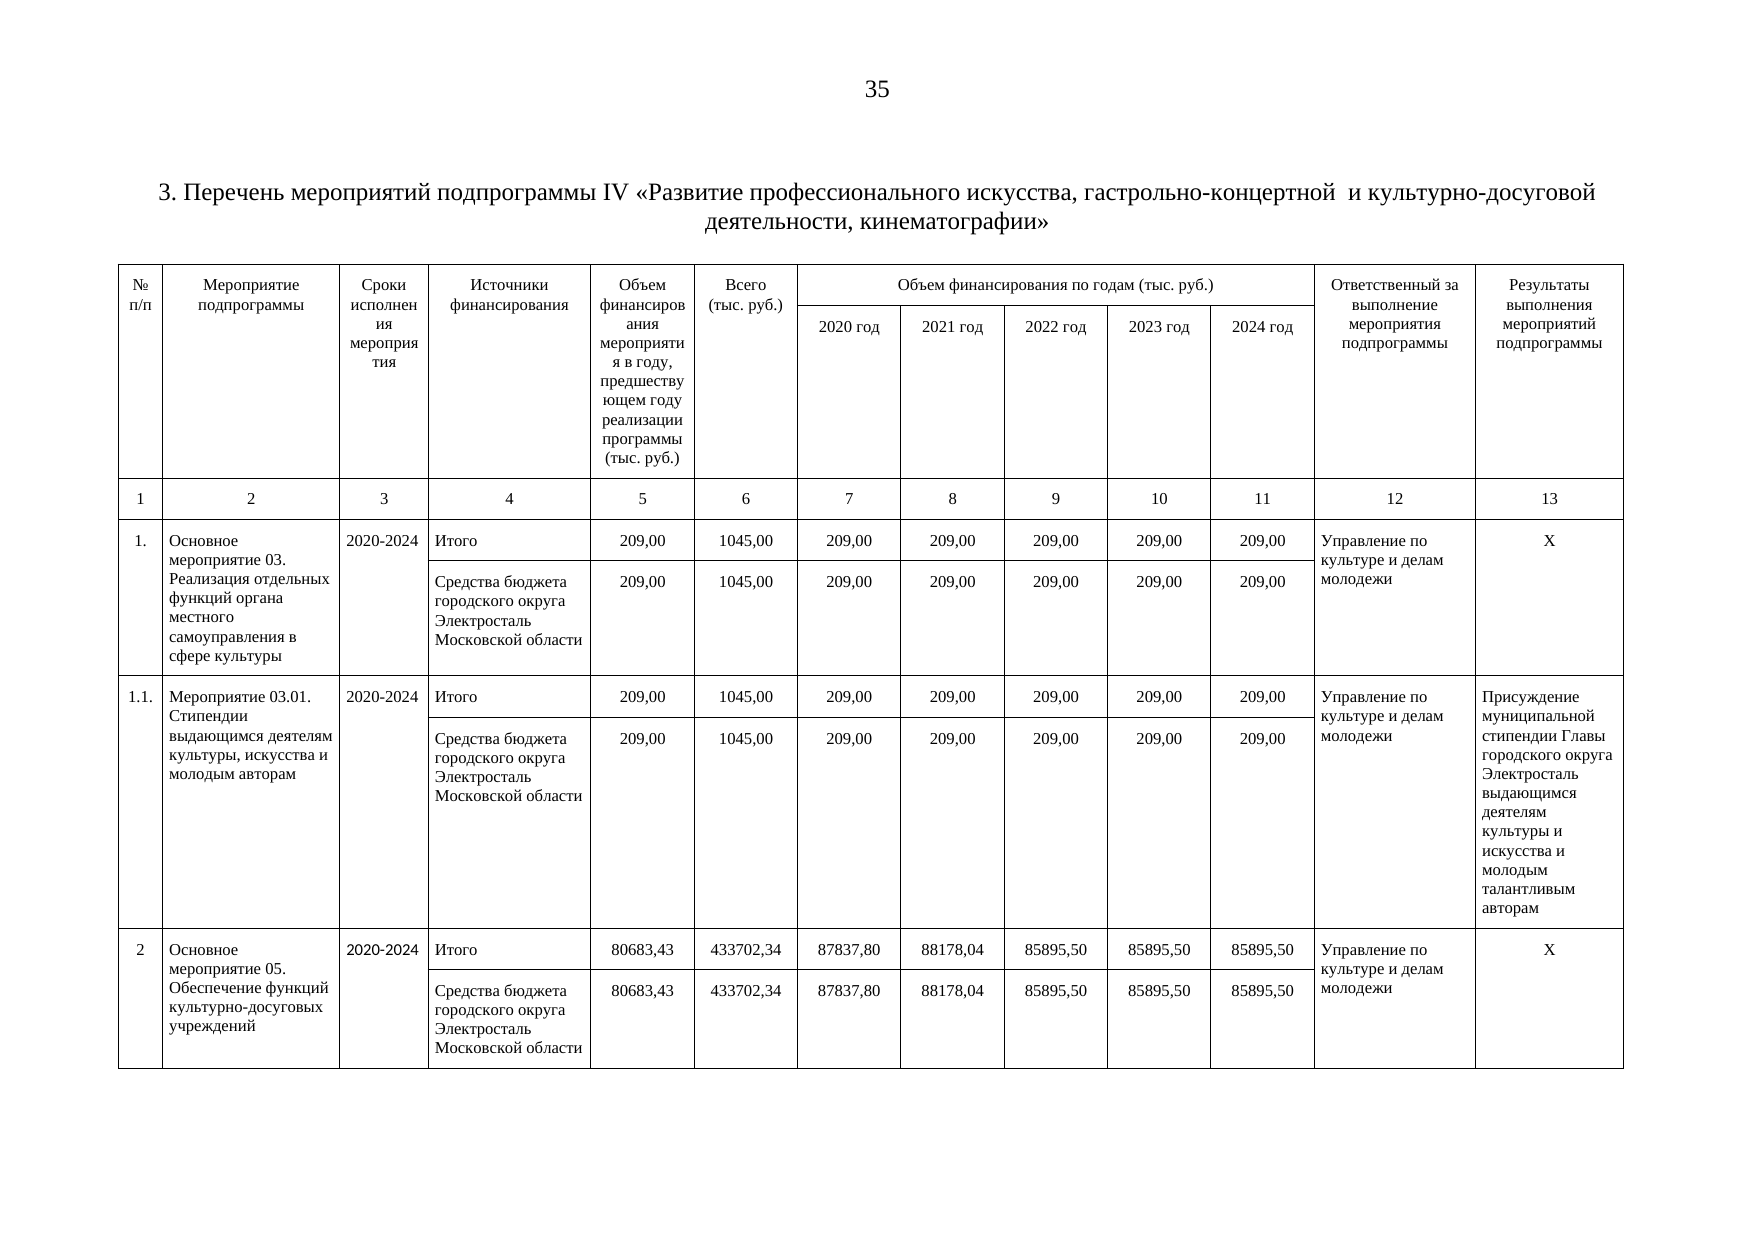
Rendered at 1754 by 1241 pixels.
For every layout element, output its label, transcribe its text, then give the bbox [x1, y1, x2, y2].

table_cell 209,00 [1005, 520, 1107, 560]
table_cell 87837,80 [798, 970, 900, 1068]
table_cell 6 [695, 479, 797, 519]
table_cell 209,00 [591, 718, 694, 928]
text 3. Перечень мероприятий подпрограммы IV «Развитие профессионального искусства, гастрольно-концертной и культурно-досуговой деятельности, кинематографии» [118, 177, 1636, 235]
table_cell 209,00 [901, 520, 1004, 560]
table_cell 5 [591, 479, 694, 519]
table_cell 2021 год [901, 306, 1004, 477]
table_cell 209,00 [798, 520, 900, 560]
table_cell 8 [901, 479, 1004, 519]
table_cell 1045,00 [695, 520, 797, 560]
table_cell 4 [429, 479, 590, 519]
table_cell 209,00 [1108, 676, 1210, 717]
table_cell 209,00 [798, 676, 900, 717]
table_cell 1. [119, 520, 162, 675]
table_cell Итого [429, 676, 590, 717]
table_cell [429, 970, 590, 1068]
table_cell 80683,43 [591, 970, 694, 1068]
table_cell 85895,50 [1005, 970, 1107, 1068]
table_cell Основное мероприятие 05. Обеспечение функций культурно-досуговых учреждений [163, 929, 339, 1068]
table_header Всего (тыс. руб.) [695, 265, 797, 477]
table_cell Управление по культуре и делам молодежи [1315, 676, 1475, 928]
table_cell 209,00 [1211, 676, 1314, 717]
table_cell 209,00 [1211, 718, 1314, 928]
table_cell 209,00 [591, 520, 694, 560]
table_cell 9 [1005, 479, 1107, 519]
table_cell Основное мероприятие 03. Реализация отдельных функций органа местного самоуправления в сфере культуры [163, 520, 339, 675]
table_cell 11 [1211, 479, 1314, 519]
table_cell 1045,00 [695, 676, 797, 717]
table_header Мероприятие подпрограммы [163, 265, 339, 477]
table_cell 2022 год [1005, 306, 1107, 477]
table_cell 433702,34 [695, 929, 797, 969]
table_cell 1.1. [119, 676, 162, 928]
table_cell 209,00 [1108, 520, 1210, 560]
table_cell 209,00 [901, 561, 1004, 675]
table_cell 88178,04 [901, 929, 1004, 969]
table_cell 1045,00 [695, 561, 797, 675]
table_cell 2020-2024 [340, 676, 428, 928]
table_cell 209,00 [901, 676, 1004, 717]
table_header Ответственный за выполнение мероприятия подпрограммы [1315, 265, 1475, 477]
table_cell Средства бюджета городского округа Электросталь Московской области [429, 718, 590, 928]
table_cell 209,00 [1108, 718, 1210, 928]
table_header Объем финансирования мероприятия в году, предшествующем году реализации программы (тыс. руб.) [591, 265, 694, 477]
table_cell Управление по культуре и делам молодежи [1315, 929, 1475, 1068]
table_cell 2020-2024 [340, 929, 428, 1068]
table_cell 433702,34 [695, 970, 797, 1068]
table_cell 2024 год [1211, 306, 1314, 477]
table_cell Х [1476, 929, 1623, 1068]
table_cell Итого [429, 929, 590, 969]
table_cell Присуждение муниципальной стипендии Главы городского округа Электросталь выдающимся деятелям культуры и искусства и молодым талантливым авторам [1476, 676, 1623, 928]
table_cell 2020 год [798, 306, 900, 477]
table_cell 2020-2024 [340, 520, 428, 675]
table_cell 3 [340, 479, 428, 519]
table_cell Итого [429, 520, 590, 560]
table_header Сроки исполнения мероприятия [340, 265, 428, 477]
table_cell 1045,00 [695, 718, 797, 928]
table_cell 1 [119, 479, 162, 519]
table_cell Средства бюджета городского округа Электросталь Московской области [429, 561, 590, 675]
table_cell 10 [1108, 479, 1210, 519]
table_cell 209,00 [901, 718, 1004, 928]
table_cell 209,00 [1005, 676, 1107, 717]
table_cell 87837,80 [798, 929, 900, 969]
table_header Источники финансирования [429, 265, 590, 477]
table_cell 13 [1476, 479, 1623, 519]
table_cell 209,00 [798, 561, 900, 675]
table_header Результаты выполнения мероприятий подпрограммы [1476, 265, 1623, 477]
table_cell 209,00 [591, 676, 694, 717]
table_header № п/п [119, 265, 162, 477]
table_cell 2023 год [1108, 306, 1210, 477]
table_cell 85895,50 [1005, 929, 1107, 969]
table_cell 209,00 [1005, 561, 1107, 675]
table_cell 85895,50 [1211, 929, 1314, 969]
table_cell 209,00 [1108, 561, 1210, 675]
table_cell 7 [798, 479, 900, 519]
table_cell 209,00 [1005, 718, 1107, 928]
table_cell 209,00 [1211, 520, 1314, 560]
table_cell 209,00 [798, 718, 900, 928]
table_cell Х [1476, 520, 1623, 675]
table_cell 2 [119, 929, 162, 1068]
table_cell 88178,04 [901, 970, 1004, 1068]
table_cell 85895,50 [1108, 929, 1210, 969]
table_cell 80683,43 [591, 929, 694, 969]
table_cell 209,00 [1211, 561, 1314, 675]
table_cell 2 [163, 479, 339, 519]
table_cell 85895,50 [1108, 970, 1210, 1068]
table_header Объем финансирования по годам (тыс. руб.) [798, 265, 1314, 305]
table_cell Управление по культуре и делам молодежи [1315, 520, 1475, 675]
table_cell Мероприятие 03.01. Стипендии выдающимся деятелям культуры, искусства и молодым авторам [163, 676, 339, 928]
table_cell 209,00 [591, 561, 694, 675]
table_cell 12 [1315, 479, 1475, 519]
table_cell 85895,50 [1211, 970, 1314, 1068]
